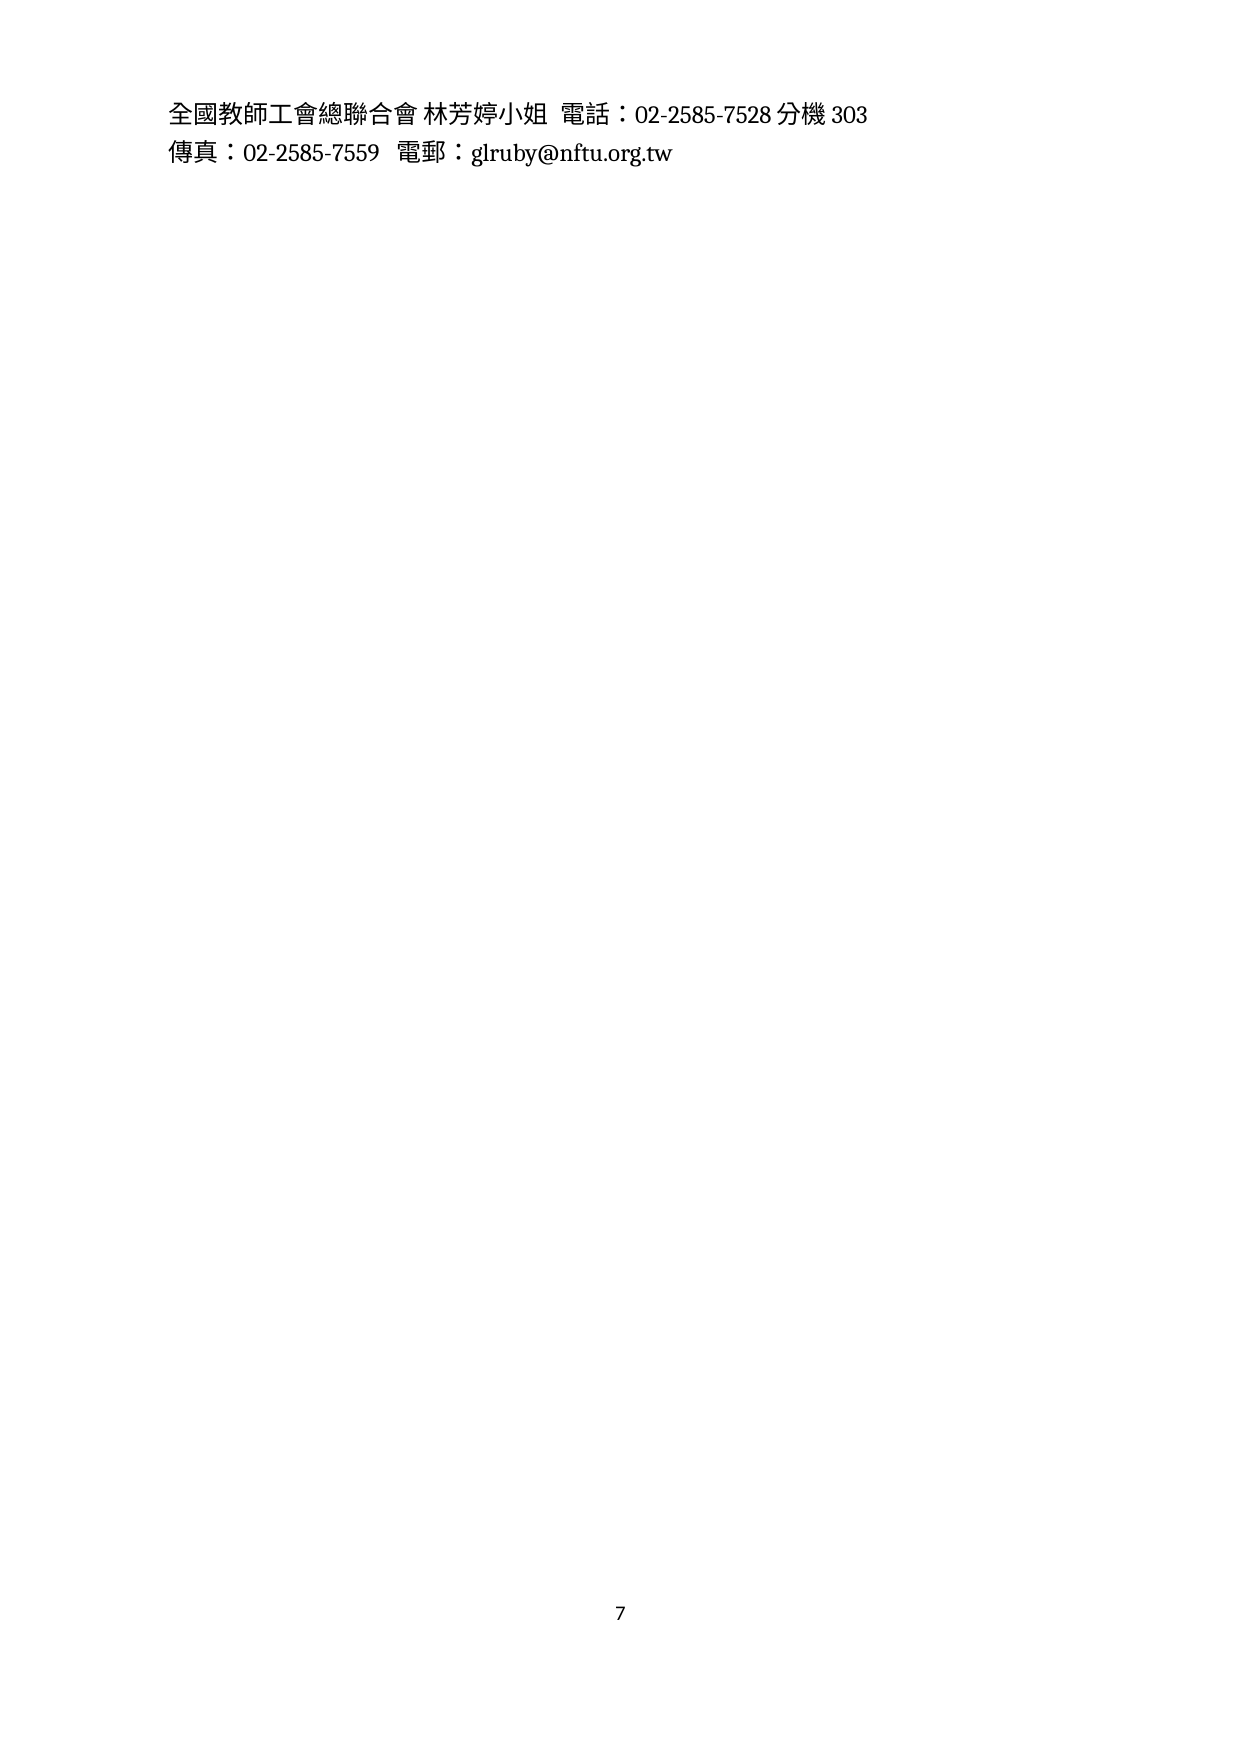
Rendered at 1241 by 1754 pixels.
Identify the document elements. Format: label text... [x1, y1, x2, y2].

text 全國教師工會總聯合會 林芳婷小姐 電話：02-2585-7528分機303 [168, 94, 1122, 132]
text 傳真：02-2585-7559 電郵：glruby@nftu.org.tw [168, 132, 1122, 169]
